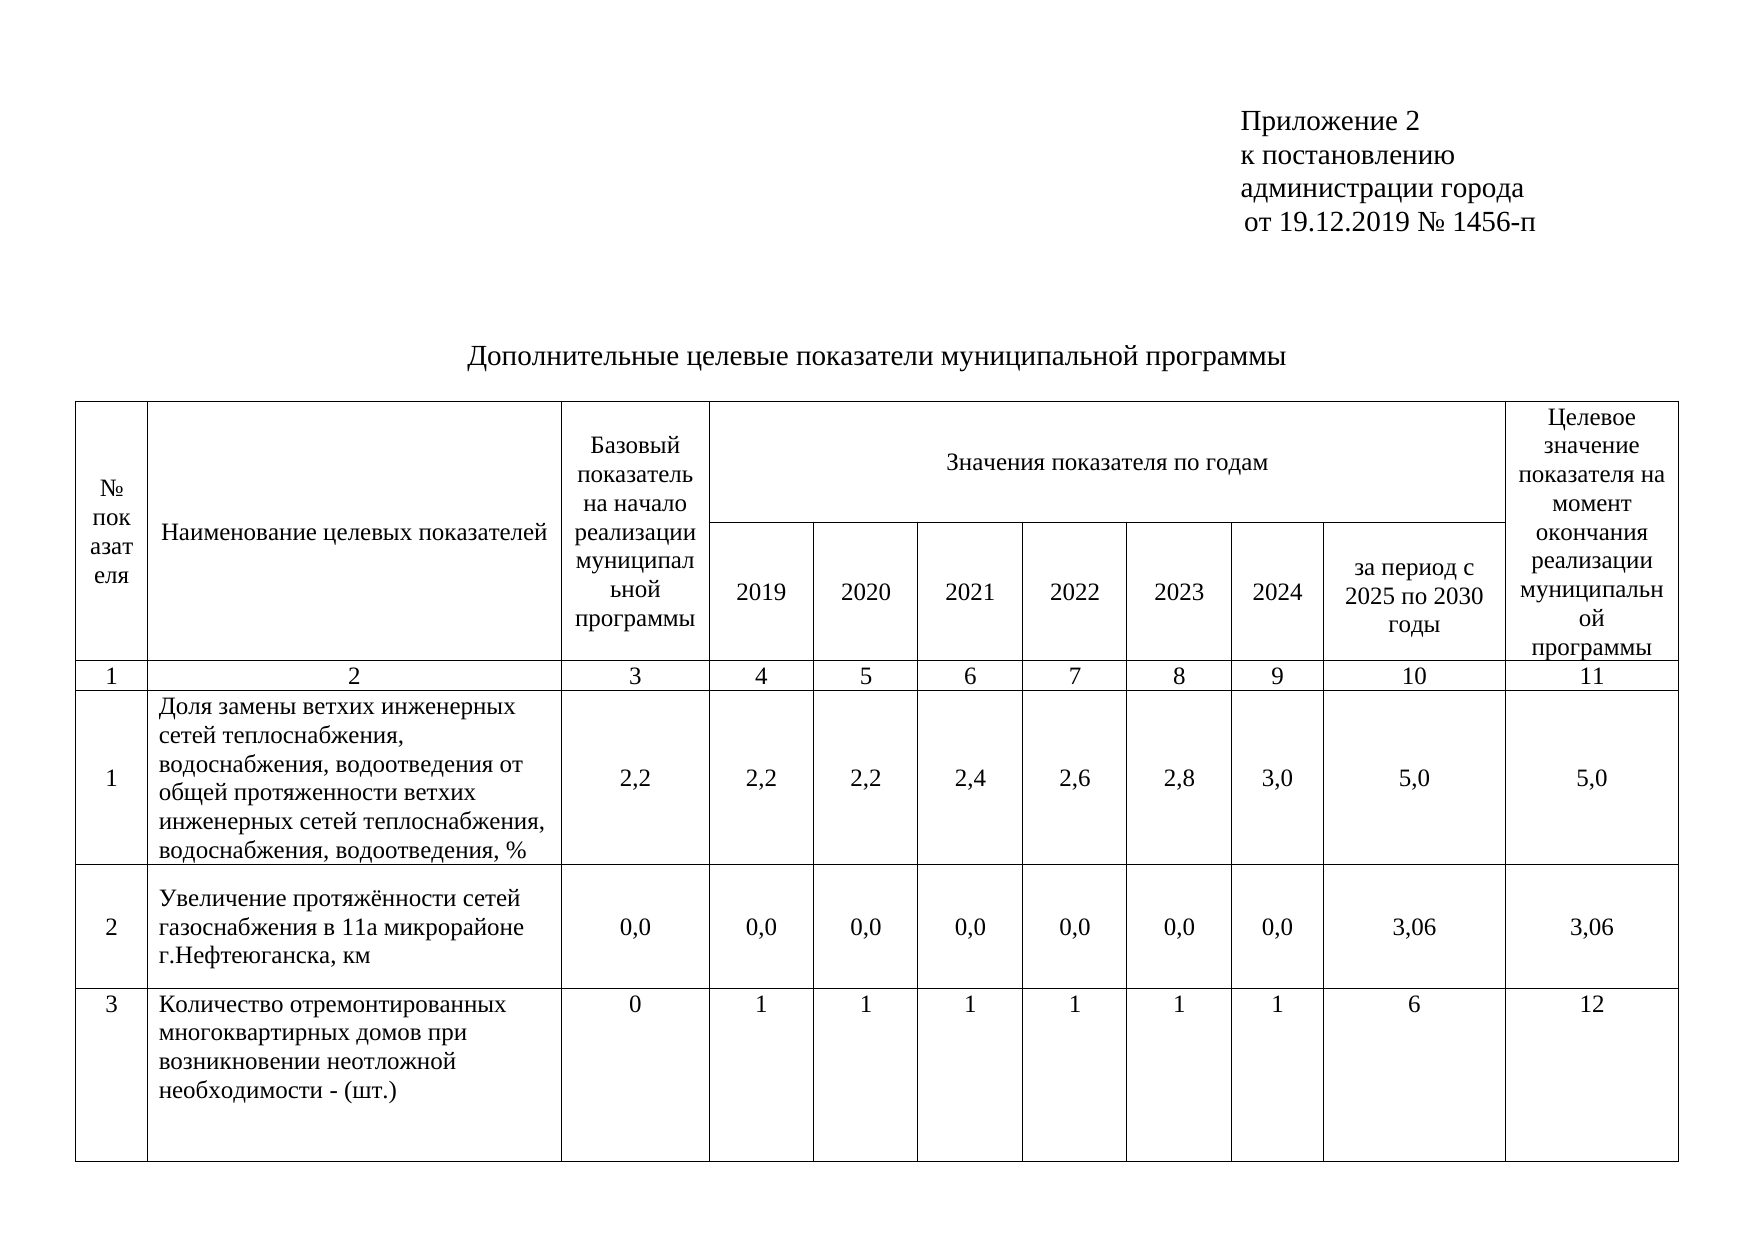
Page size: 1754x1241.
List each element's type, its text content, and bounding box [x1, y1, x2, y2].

text Приложение 2 [1240, 103, 1651, 137]
table_cell 2,2 [562, 691, 709, 864]
table_cell 1 [710, 989, 813, 1161]
table_cell 0,0 [918, 865, 1022, 988]
table_cell 12 [1506, 989, 1678, 1161]
table_cell 0,0 [562, 865, 709, 988]
table_cell 2024 [1232, 523, 1323, 660]
table_cell 2023 [1127, 523, 1231, 660]
table_header Наименование целевых показателей [148, 402, 561, 660]
table_cell 3,06 [1506, 865, 1678, 988]
table_header Базовый показатель на начало реализации муниципальной программы [562, 402, 709, 660]
text от 19.12.2019 № 1456-п [1244, 204, 1651, 238]
table_cell 11 [1506, 661, 1678, 690]
table_cell 2,8 [1127, 691, 1231, 864]
table_cell 0,0 [710, 865, 813, 988]
table_cell 3,0 [1232, 691, 1323, 864]
table_cell 6 [1324, 989, 1505, 1161]
table_cell 8 [1127, 661, 1231, 690]
table_cell 3 [562, 661, 709, 690]
table_cell 1 [76, 691, 147, 864]
text Дополнительные целевые показатели муниципальной программы [118, 338, 1636, 372]
text администрации города [1240, 171, 1636, 204]
table_header Значения показателя по годам [710, 402, 1505, 522]
table_cell 2,2 [710, 691, 813, 864]
table_cell 7 [1023, 661, 1126, 690]
table_cell 2020 [814, 523, 917, 660]
text к постановлению [1240, 137, 1636, 171]
table_cell Увеличение протяжённости сетей газоснабжения в 11а микрорайоне г.Нефтеюганска, км [148, 865, 561, 988]
table_header № показателя [76, 402, 147, 660]
table_cell 0 [562, 989, 709, 1161]
table_cell 2 [76, 865, 147, 988]
table_cell 2 [148, 661, 561, 690]
table_cell 10 [1324, 661, 1505, 690]
table_cell 5 [814, 661, 917, 690]
table_cell 1 [814, 989, 917, 1161]
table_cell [148, 989, 561, 1161]
table_cell 2,6 [1023, 691, 1126, 864]
table_cell 2021 [918, 523, 1022, 660]
table_cell 9 [1232, 661, 1323, 690]
table_cell 1 [1232, 989, 1323, 1161]
table_cell 3 [76, 989, 147, 1161]
table_cell 1 [1023, 989, 1126, 1161]
table_cell 0,0 [1127, 865, 1231, 988]
table_cell 2,4 [918, 691, 1022, 864]
table_cell 2,2 [814, 691, 917, 864]
table_cell 6 [918, 661, 1022, 690]
table_cell 2022 [1023, 523, 1126, 660]
table_cell за период с 2025 по 2030 годы [1324, 523, 1505, 660]
table_cell 1 [76, 661, 147, 690]
table_cell 4 [710, 661, 813, 690]
table_cell Доля замены ветхих инженерных сетей теплоснабжения, водоснабжения, водоотведения от общей протяженности ветхих инженерных сетей теплоснабжения, водоснабжения, водоотведения, % [148, 691, 561, 864]
table_cell 1 [1127, 989, 1231, 1161]
table_cell 1 [918, 989, 1022, 1161]
table_cell 3,06 [1324, 865, 1505, 988]
table_cell 0,0 [1232, 865, 1323, 988]
table_cell 0,0 [814, 865, 917, 988]
table_cell 2019 [710, 523, 813, 660]
table_cell 5,0 [1506, 691, 1678, 864]
table_cell 0,0 [1023, 865, 1126, 988]
table_header Целевое значение показателя на момент окончания реализации муниципальной программы [1506, 402, 1678, 660]
table_cell 5,0 [1324, 691, 1505, 864]
